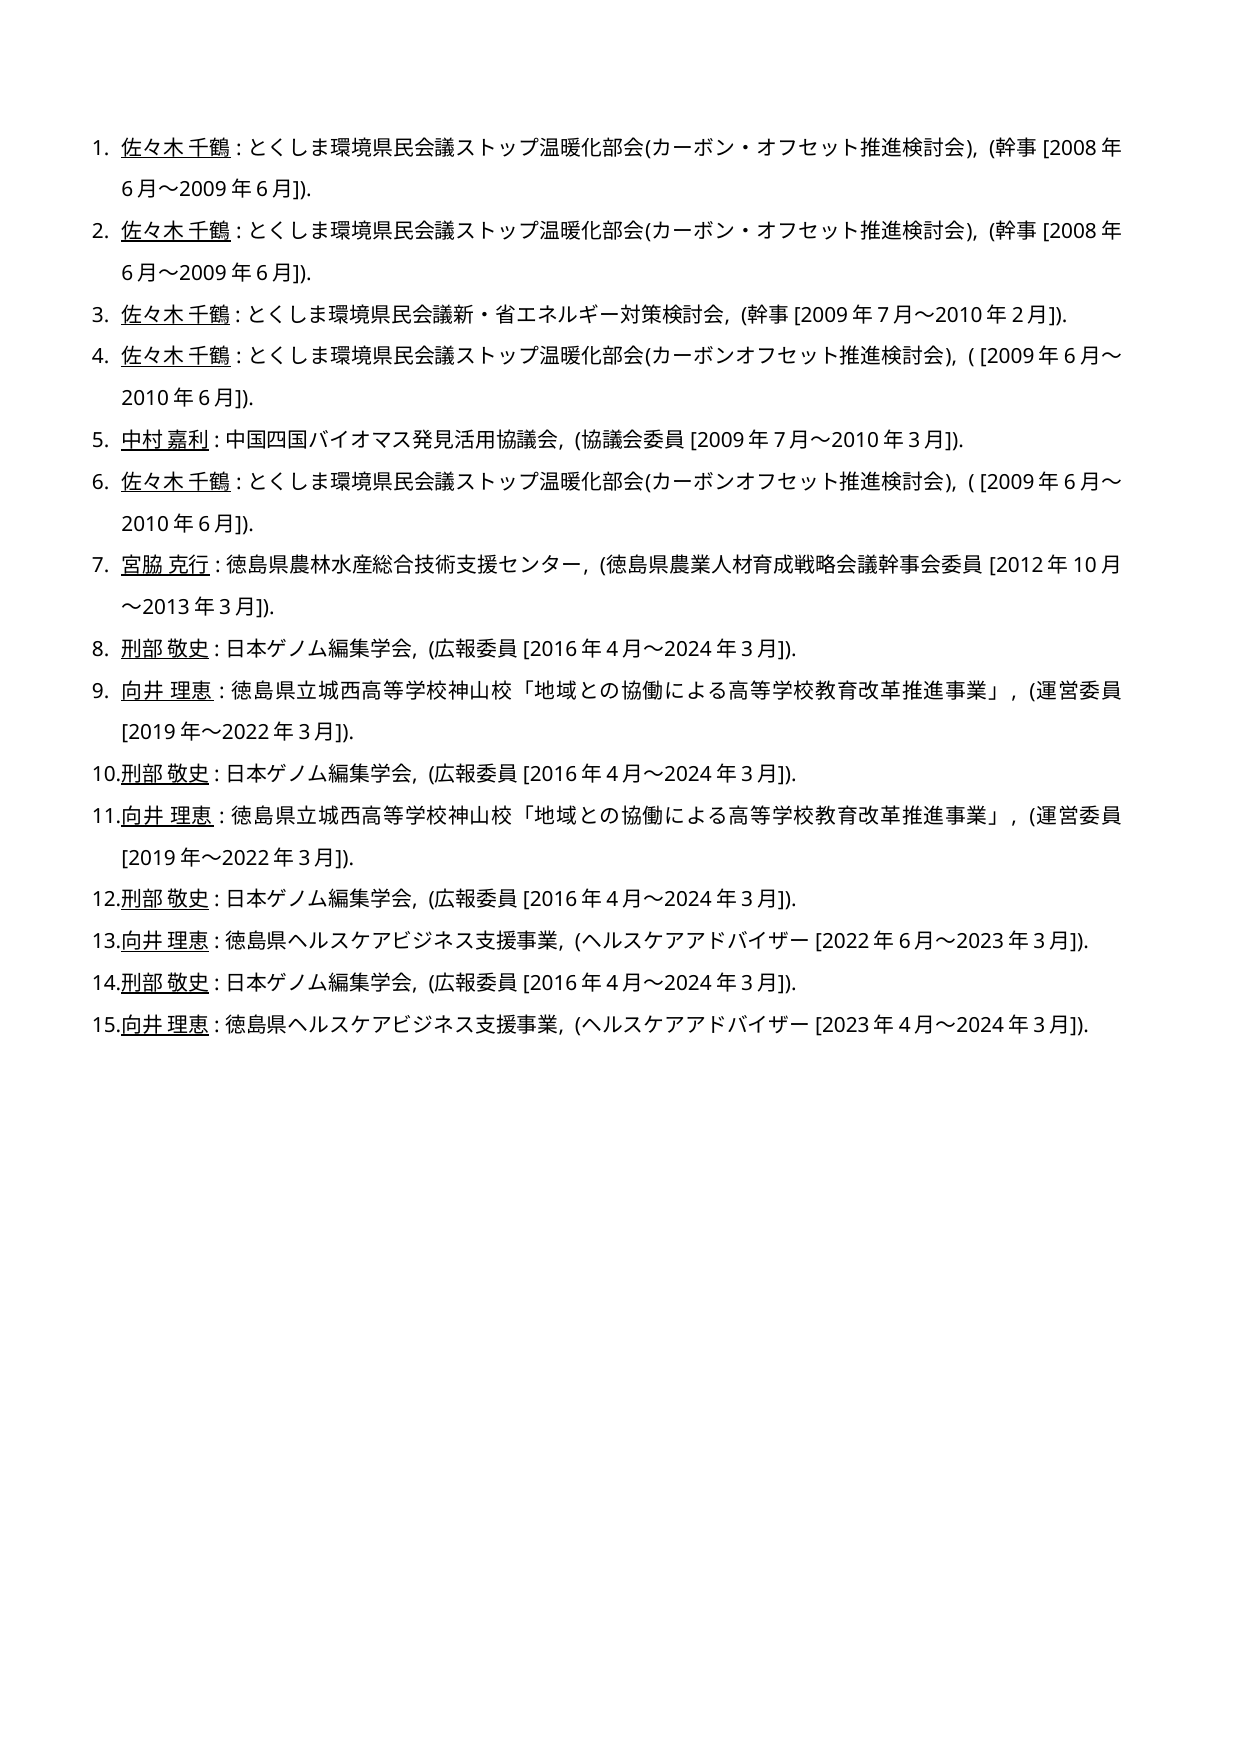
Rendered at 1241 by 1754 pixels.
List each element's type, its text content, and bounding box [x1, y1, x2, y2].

list 刑部 敬史 : 日本ゲノム編集学会, (広報委員 [2016年4月〜2024年3月]). [92, 877, 1122, 919]
list 佐々木 千鶴 : とくしま環境県民会議新・省エネルギー対策検討会, (幹事 [2009年7月〜2010年2月]). [92, 292, 1122, 334]
list 向井 理恵 : 徳島県ヘルスケアビジネス支援事業, (ヘルスケアアドバイザー [2022年6月〜2023年3月]). [92, 919, 1122, 961]
list 刑部 敬史 : 日本ゲノム編集学会, (広報委員 [2016年4月〜2024年3月]). [92, 961, 1122, 1002]
list 中村 嘉利 : 中国四国バイオマス発見活用協議会, (協議会委員 [2009年7月〜2010年3月]). [92, 417, 1122, 459]
list 向井 理恵 : 徳島県立城西高等学校神山校「地域との協働による高等学校教育改革推進事業」, (運営委員 [2019年〜2022年3月]). [92, 793, 1122, 877]
list 佐々木 千鶴 : とくしま環境県民会議ストップ温暖化部会(カーボン・オフセット推進検討会), (幹事 [2008年6月〜2009年6月]). [92, 209, 1122, 292]
list 向井 理恵 : 徳島県立城西高等学校神山校「地域との協働による高等学校教育改革推進事業」, (運営委員 [2019年〜2022年3月]). [92, 668, 1122, 752]
list 佐々木 千鶴 : とくしま環境県民会議ストップ温暖化部会(カーボン・オフセット推進検討会), (幹事 [2008年6月〜2009年6月]). [92, 125, 1122, 209]
list 佐々木 千鶴 : とくしま環境県民会議ストップ温暖化部会(カーボンオフセット推進検討会), ( [2009年6月〜2010年6月]). [92, 334, 1122, 417]
list 向井 理恵 : 徳島県ヘルスケアビジネス支援事業, (ヘルスケアアドバイザー [2023年4月〜2024年3月]). [92, 1002, 1122, 1044]
list 刑部 敬史 : 日本ゲノム編集学会, (広報委員 [2016年4月〜2024年3月]). [92, 626, 1122, 668]
list 宮脇 克行 : 徳島県農林水産総合技術支援センター, (徳島県農業人材育成戦略会議幹事会委員 [2012年10月〜2013年3月]). [92, 543, 1122, 626]
list 佐々木 千鶴 : とくしま環境県民会議ストップ温暖化部会(カーボンオフセット推進検討会), ( [2009年6月〜2010年6月]). [92, 459, 1122, 543]
list 刑部 敬史 : 日本ゲノム編集学会, (広報委員 [2016年4月〜2024年3月]). [92, 752, 1122, 793]
